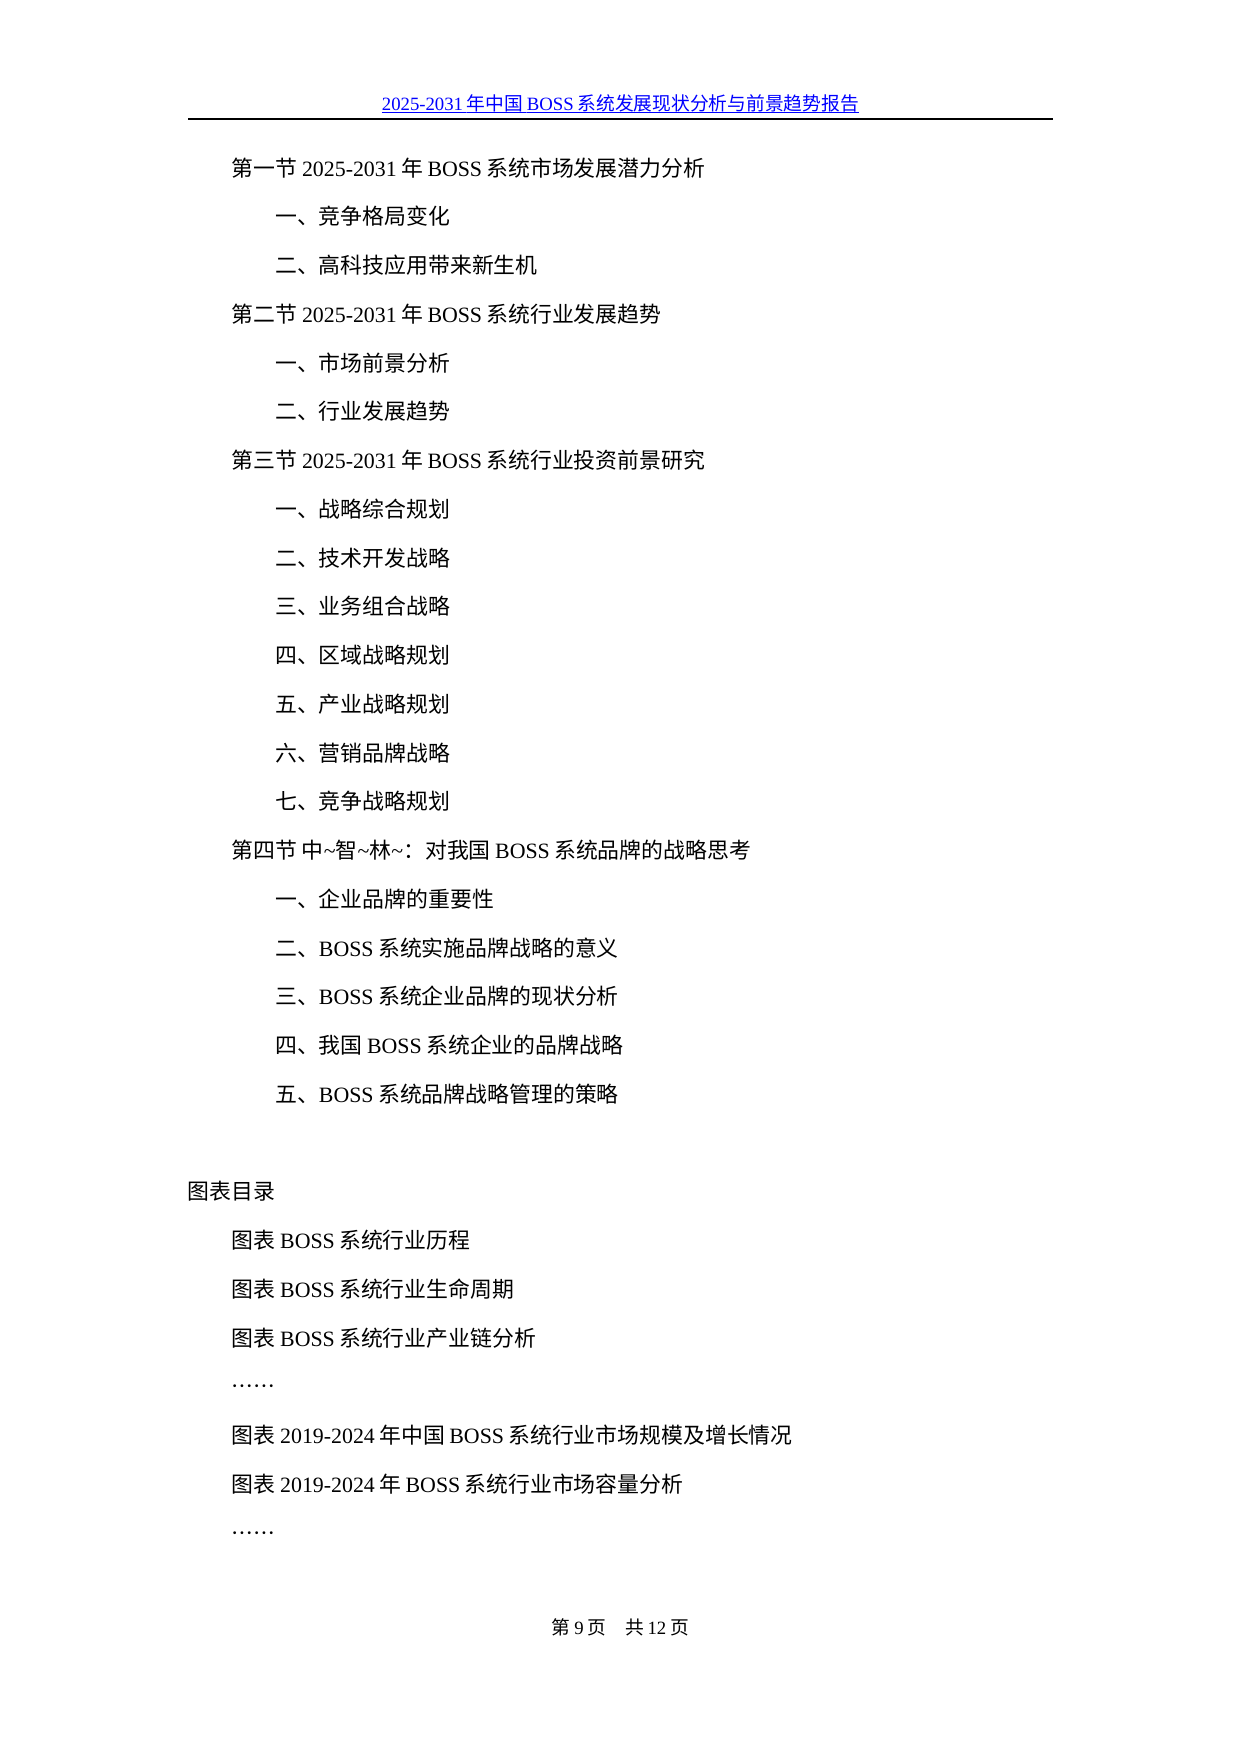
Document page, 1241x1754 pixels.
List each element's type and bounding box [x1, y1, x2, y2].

text [187, 150, 1053, 1548]
